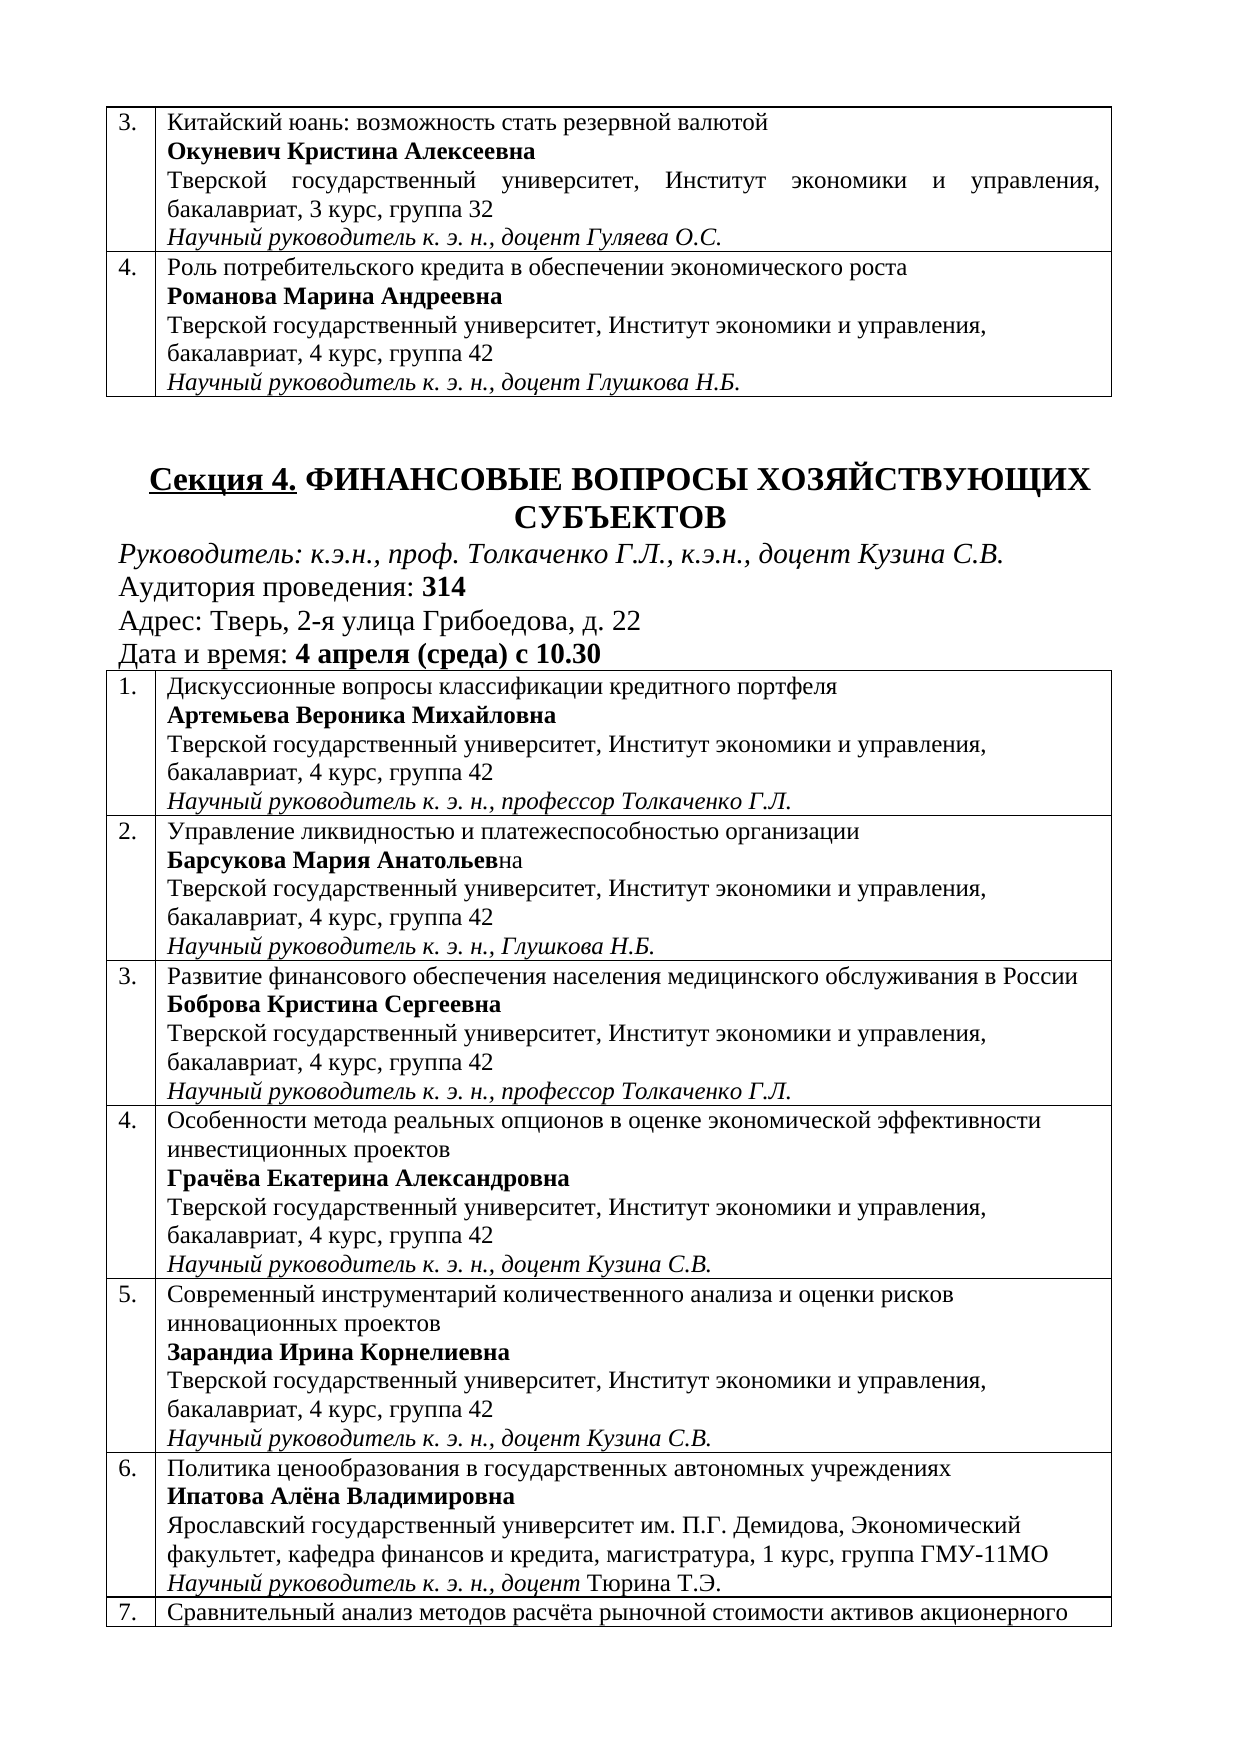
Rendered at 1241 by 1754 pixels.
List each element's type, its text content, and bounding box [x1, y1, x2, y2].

table_cell Китайский юань: возможность стать резервной валютой Окуневич Кристина Алексеевна Тверской государственный университет, Институт экономики и управления, бакалавриат, 3 курс, группа 32 Научный руководитель к. э. н., доцент Гуляева О.С. [156, 108, 1111, 251]
text Дата и время: 4 апреля (среда) с 10.30 [118, 637, 1122, 670]
text Адрес: Тверь, 2-я улица Грибоедова, д. 22 [118, 603, 1122, 637]
table_cell Роль потребительского кредита в обеспечении экономического роста Романова Марина Андреевна Тверской государственный университет, Институт экономики и управления, бакалавриат, 4 курс, группа 42 Научный руководитель к. э. н., доцент Глушкова Н.Б. [156, 252, 1111, 396]
table_cell Управление ликвидностью и платежеспособностью организации Барсукова Мария Анатольевна Тверской государственный университет, Институт экономики и управления, бакалавриат, 4 курс, группа 42 Научный руководитель к. э. н., Глушкова Н.Б. [156, 816, 1111, 960]
table_cell [107, 961, 155, 1104]
table_cell [107, 816, 155, 960]
table_cell Политика ценообразования в государственных автономных учреждениях Ипатова Алёна Владимировна Ярославский государственный университет им. П.Г. Демидова, Экономический факультет, кафедра финансов и кредита, магистратура, 1 курс, группа ГМУ-11МО Научный руководитель к. э. н., доцент Тюрина Т.Э. [156, 1453, 1111, 1596]
table_cell [107, 1279, 155, 1452]
table_cell [107, 252, 155, 396]
table_cell [107, 1106, 155, 1278]
table_header Дискуссионные вопросы классификации кредитного портфеля Артемьева Вероника Михайловна Тверской государственный университет, Институт экономики и управления, бакалавриат, 4 курс, группа 42 Научный руководитель к. э. н., профессор Толкаченко Г.Л. [156, 671, 1111, 815]
text Аудитория проведения: 314 [118, 569, 1122, 603]
table_header [107, 671, 155, 815]
text Руководитель: к.э.н., проф. Толкаченко Г.Л., к.э.н., доцент Кузина С.В. [118, 536, 1122, 569]
table_cell [107, 108, 155, 251]
table_cell [107, 1453, 155, 1596]
table_cell Особенности метода реальных опционов в оценке экономической эффективности инвестиционных проектов Грачёва Екатерина Александровна Тверской государственный университет, Институт экономики и управления, бакалавриат, 4 курс, группа 42 Научный руководитель к. э. н., доцент Кузина С.В. [156, 1106, 1111, 1278]
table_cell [156, 1598, 1111, 1626]
table_cell Современный инструментарий количественного анализа и оценки рисков инновационных проектов Зарандиа Ирина Корнелиевна Тверской государственный университет, Институт экономики и управления, бакалавриат, 4 курс, группа 42 Научный руководитель к. э. н., доцент Кузина С.В. [156, 1279, 1111, 1452]
table_cell [107, 1598, 155, 1626]
table_cell Развитие финансового обеспечения населения медицинского обслуживания в России Боброва Кристина Сергеевна Тверской государственный университет, Институт экономики и управления, бакалавриат, 4 курс, группа 42 Научный руководитель к. э. н., профессор Толкаченко Г.Л. [156, 961, 1111, 1104]
text Секция 4. ФИНАНСОВЫЕ ВОПРОСЫ ХОЗЯЙСТВУЮЩИХ СУБЪЕКТОВ [118, 459, 1122, 536]
